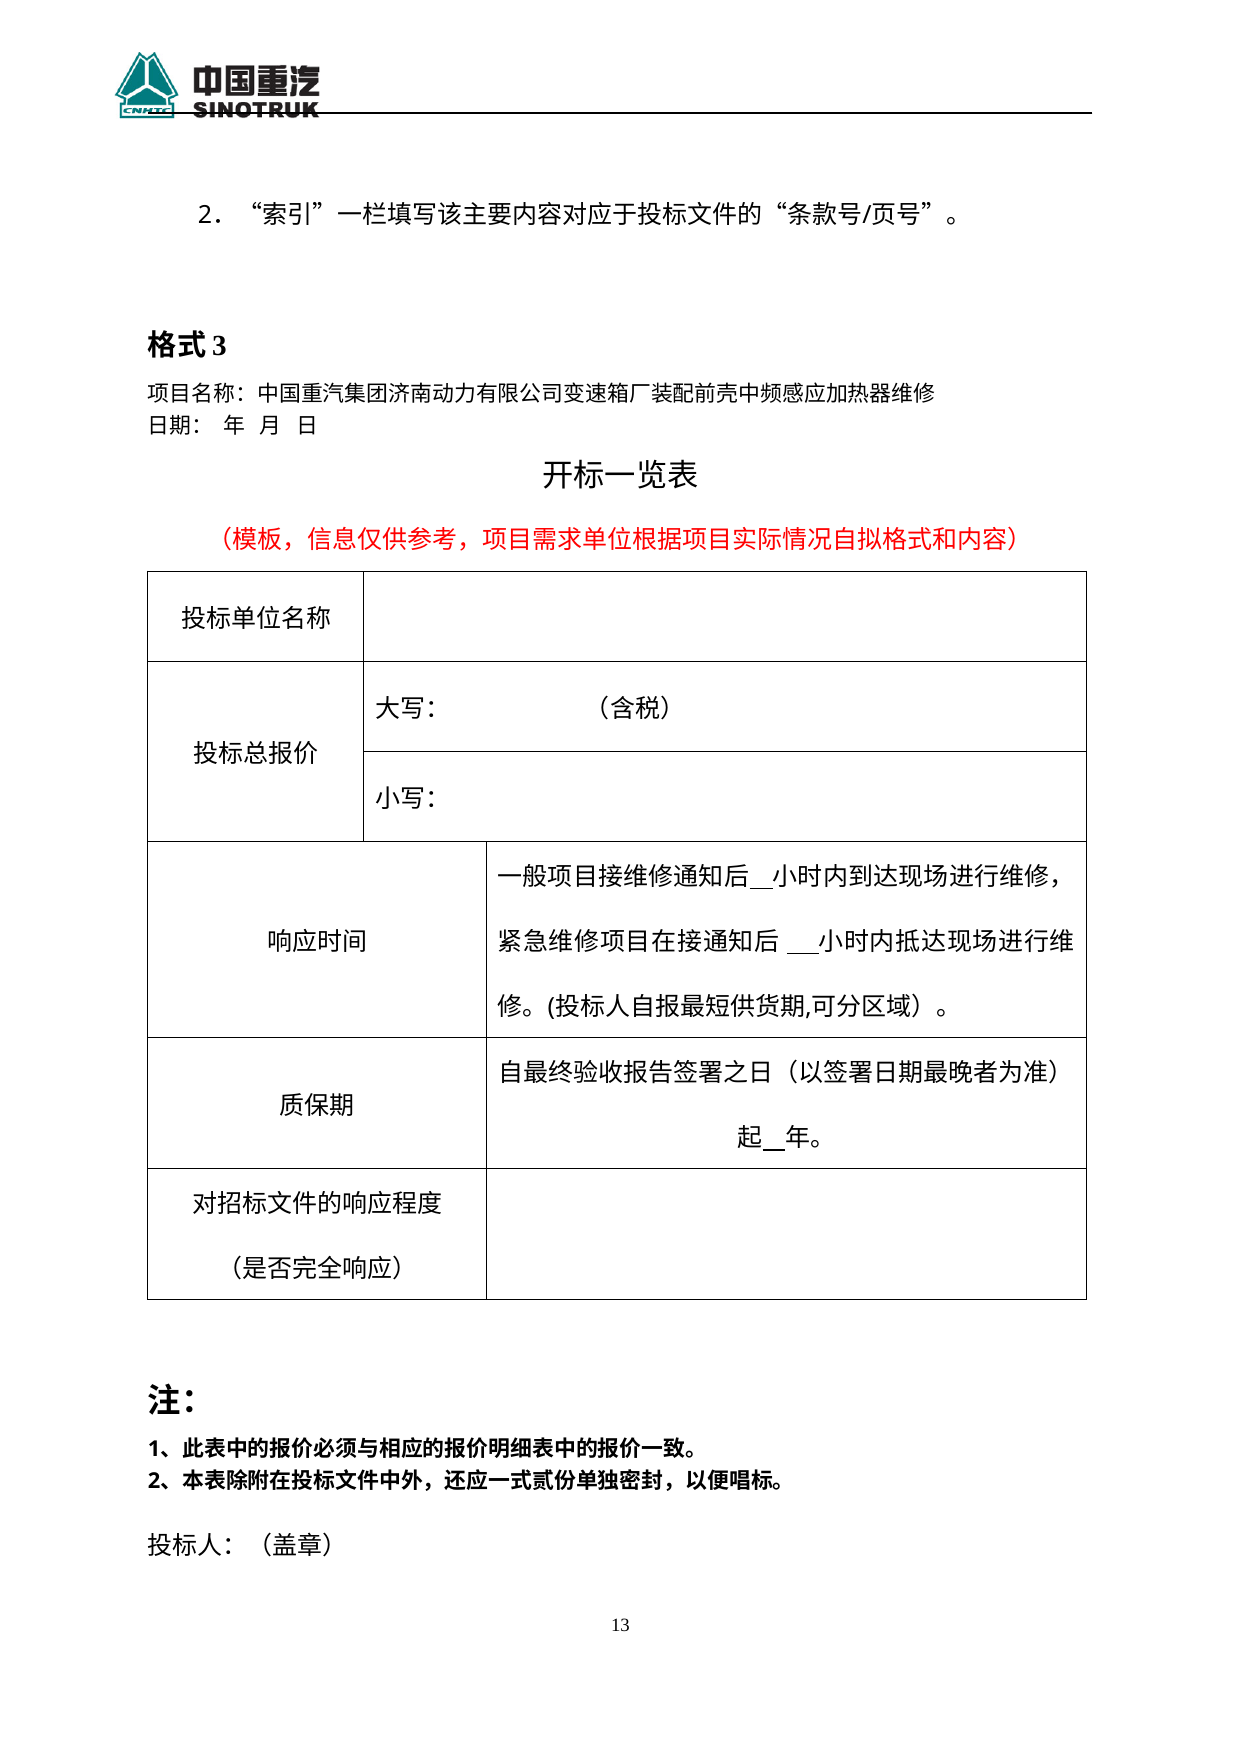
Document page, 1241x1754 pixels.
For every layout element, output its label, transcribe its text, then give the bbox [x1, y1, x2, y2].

table_cell 响应时间 [148, 842, 486, 1037]
table_cell 小写： [364, 752, 1086, 841]
table_cell 质保期 [148, 1038, 486, 1168]
table_header [364, 572, 1086, 661]
text 日期： 年 月 日 [148, 408, 1092, 441]
table_header 投标单位名称 [148, 572, 363, 661]
table_cell 对招标文件的响应程度 （是否完全响应） [148, 1169, 486, 1299]
table_cell 投标总报价 [148, 662, 363, 841]
table_cell 一般项目接维修通知后 小时内到达现场进行维修，紧急维修项目在接通知后 小时内抵达现场进行维修。(投标人自报最短供货期,可分区域）。 [487, 842, 1086, 1037]
text 格式3 [148, 311, 1092, 376]
text 2、本表除附在投标文件中外，还应一式贰份单独密封，以便唱标。 [148, 1463, 1092, 1495]
text 2．“索引”一栏填写该主要内容对应于投标文件的“条款号/页号”。 [148, 181, 1092, 246]
table_cell 自最终验收报告签署之日（以签署日期最晚者为准）起 年。 [487, 1038, 1086, 1168]
text 项目名称：中国重汽集团济南动力有限公司变速箱厂装配前壳中频感应加热器维修 [148, 376, 1092, 408]
text 投标人：（盖章） [148, 1511, 1092, 1576]
text （模板，信息仅供参考，项目需求单位根据项目实际情况自拟格式和内容） [148, 506, 1092, 571]
picture [114, 52, 321, 119]
table_cell [487, 1169, 1086, 1299]
table_cell 大写： （含税） [364, 662, 1086, 751]
text 1、此表中的报价必须与相应的报价明细表中的报价一致。 [148, 1430, 1092, 1463]
text 开标一览表 [148, 441, 1092, 506]
text 注： [148, 1365, 1092, 1430]
